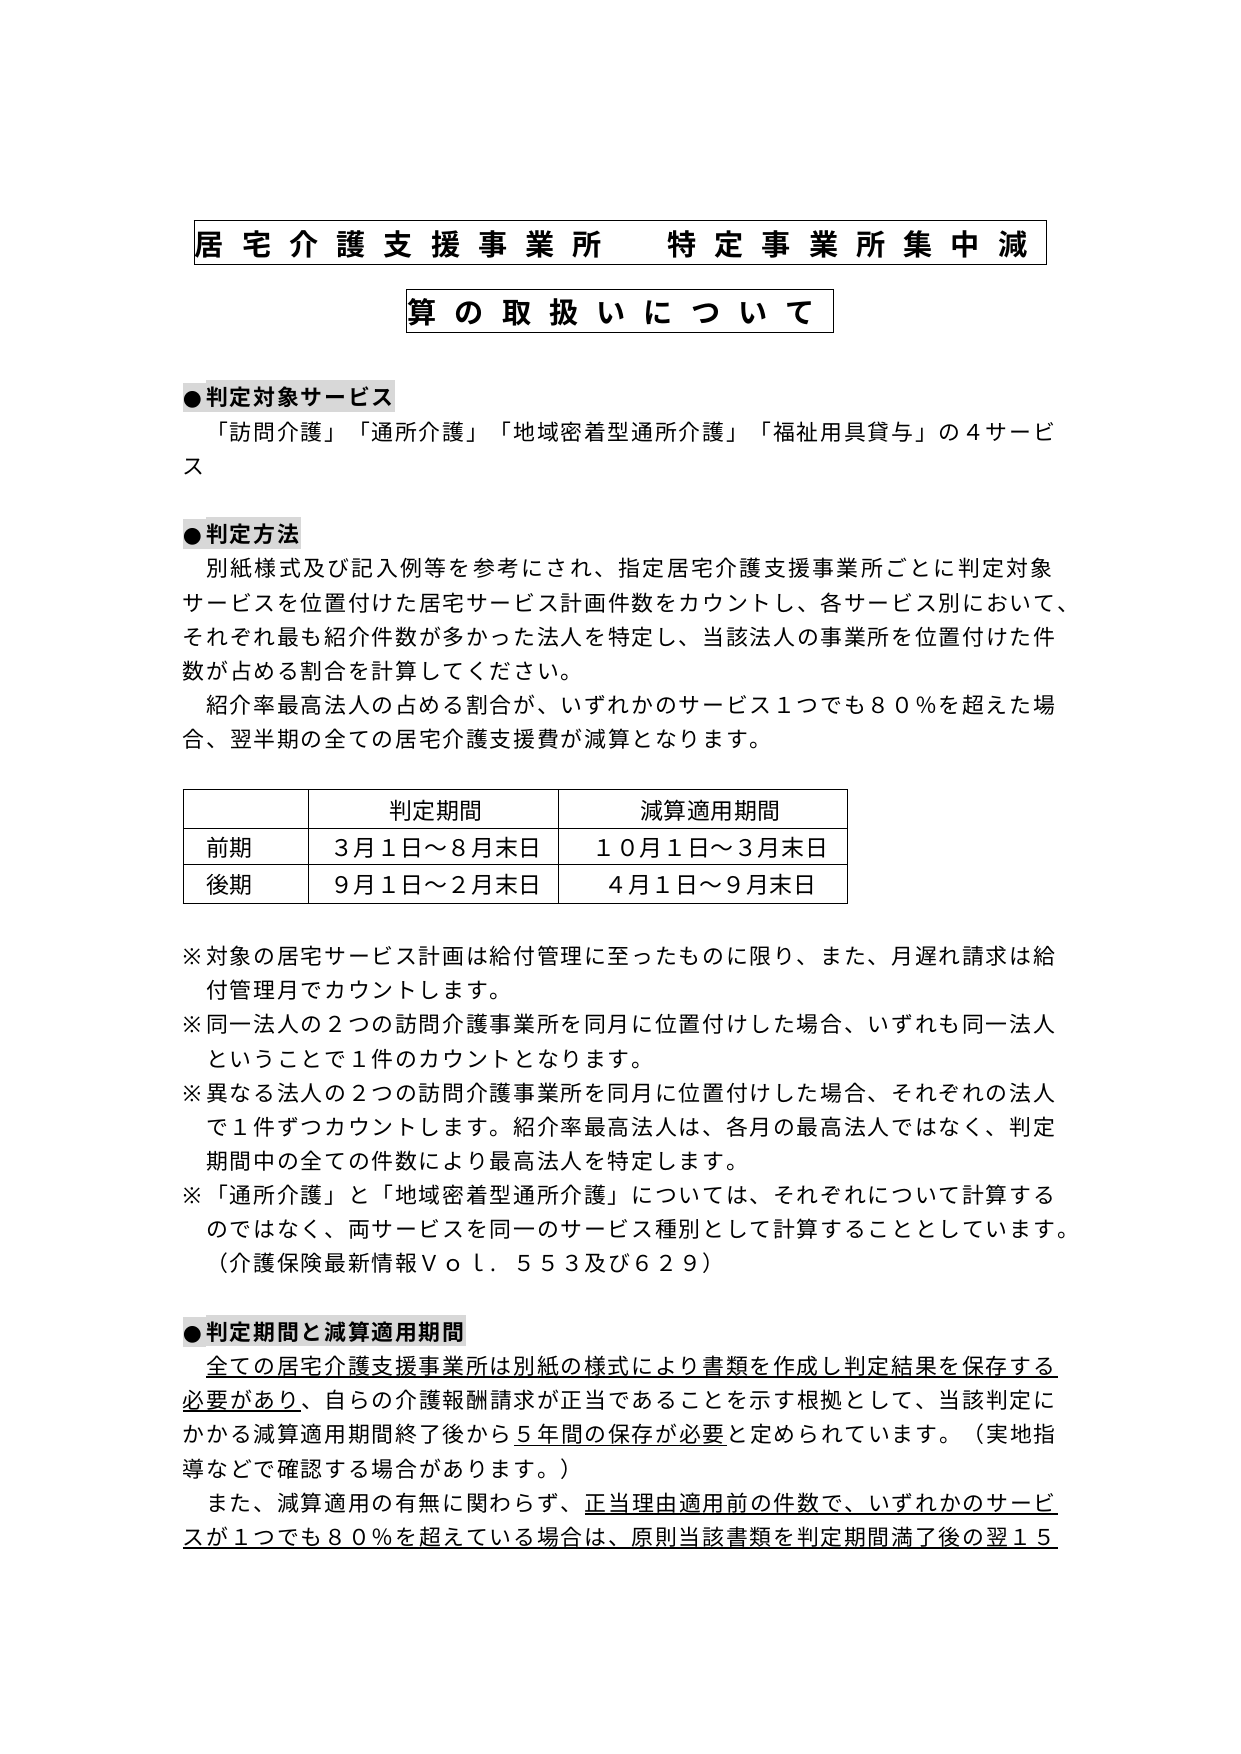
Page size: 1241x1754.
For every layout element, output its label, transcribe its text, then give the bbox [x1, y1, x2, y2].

text ●判定対象サービス [183, 379, 1057, 413]
text 全ての居宅介護支援事業所は別紙の様式により書類を作成し判定結果を保存する必要があり、自らの介護報酬請求が正当であることを示す根拠として、当該判定にかかる減算適用期間終了後から５年間の保存が必要と定められています。（実地指導などで確認する場合があります。） [183, 1348, 1057, 1484]
text 別紙様式及び記入例等を参考にされ、指定居宅介護支援事業所ごとに判定対象サービスを位置付けた居宅サービス計画件数をカウントし、各サービス別において、それぞれ最も紹介件数が多かった法人を特定し、当該法人の事業所を位置付けた件数が占める割合を計算してください。 [183, 550, 1057, 687]
text ※異なる法人の２つの訪問介護事業所を同月に位置付けした場合、それぞれの法人で１件ずつカウントします。紹介率最高法人は、各月の最高法人ではなく、判定期間中の全ての件数により最高法人を特定します。 [183, 1074, 1057, 1177]
table_cell ９月１日～２月末日 [309, 865, 558, 903]
text ●判定方法 [183, 516, 1057, 550]
table_cell 後期 [184, 865, 308, 903]
table_header 減算適用期間 [559, 790, 847, 828]
text 「訪問介護」「通所介護」「地域密着型通所介護」「福祉用具貸与」の４サービス [183, 413, 1057, 482]
table_header 判定期間 [309, 790, 558, 828]
text 紹介率最高法人の占める割合が、いずれかのサービス１つでも８０％を超えた場合、翌半期の全ての居宅介護支援費が減算となります。 [183, 687, 1057, 755]
table_header [184, 790, 308, 828]
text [183, 1484, 1057, 1547]
text ※同一法人の２つの訪問介護事業所を同月に位置付けした場合、いずれも同一法人ということで１件のカウントとなります。 [183, 1006, 1057, 1074]
table_cell ４月１日～９月末日 [559, 865, 847, 903]
text ※「通所介護」と「地域密着型通所介護」については、それぞれについて計算するのではなく、両サービスを同一のサービス種別として計算することとしています。（介護保険最新情報Ｖｏｌ.５５３及び６２９） [183, 1177, 1057, 1279]
table_cell 前期 [184, 829, 308, 863]
text ●判定期間と減算適用期間 [183, 1314, 1057, 1348]
text 居宅介護支援事業所 特定事業所集中減算の取扱いについて [183, 208, 1057, 345]
table_cell ３月１日～８月末日 [309, 829, 558, 863]
text ※対象の居宅サービス計画は給付管理に至ったものに限り、また、月遅れ請求は給付管理月でカウントします。 [183, 938, 1057, 1006]
table_cell １０月１日～３月末日 [559, 829, 847, 863]
